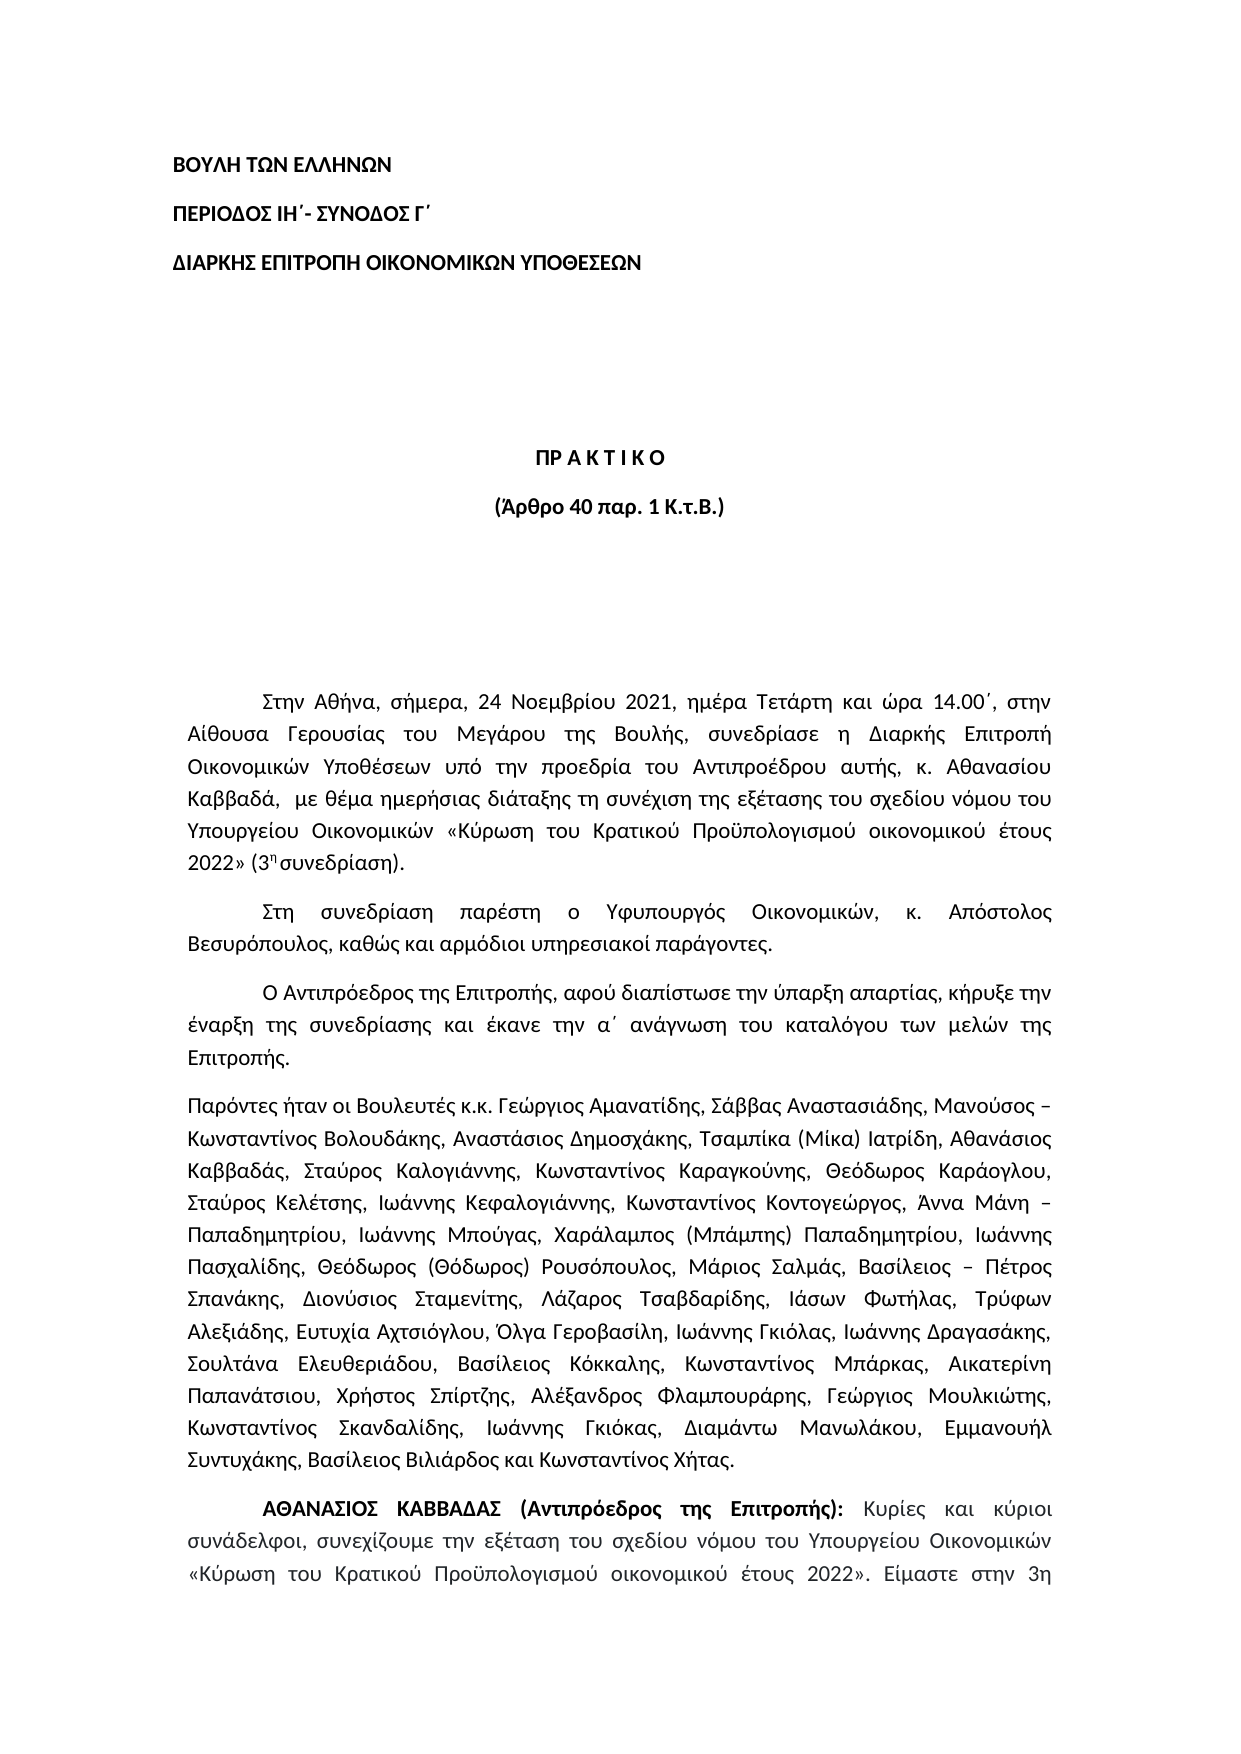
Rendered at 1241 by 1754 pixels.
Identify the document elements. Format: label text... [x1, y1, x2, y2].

text ΒΟΥΛΗ ΤΩΝ ΕΛΛΗΝΩΝ [173, 150, 1053, 178]
text (Άρθρο 40 παρ. 1 Κ.τ.Β.) [187, 492, 1053, 520]
text Ο Αντιπρόεδρος της Επιτροπής, αφού διαπίστωσε την ύπαρξη απαρτίας, κήρυξε την έναρξη της συνεδρίασης και έκανε την α΄ ανάγνωση του καταλόγου των μελών της Επιτροπής. [187, 978, 1053, 1071]
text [187, 1494, 1053, 1587]
text Παρόντες ήταν οι Βουλευτές κ.κ. Γεώργιος Αμανατίδης, Σάββας Αναστασιάδης, Μανούσος – Κωνσταντίνος Βολουδάκης, Αναστάσιος Δημοσχάκης, Τσαμπίκα (Μίκα) Ιατρίδη, Αθανάσιος Καββαδάς, Σταύρος Καλογιάννης, Κωνσταντίνος Καραγκούνης, Θεόδωρος Καράογλου, Σταύρος Κελέτσης, Ιωάννης Κεφαλογιάννης, Κωνσταντίνος Κοντογεώργος, Άννα Μάνη – Παπαδημητρίου, Ιωάννης Μπούγας, Χαράλαμπος (Μπάμπης) Παπαδημητρίου, Ιωάννης Πασχαλίδης, Θεόδωρος (Θόδωρος) Ρουσόπουλος, Μάριος Σαλμάς, Βασίλειος – Πέτρος Σπανάκης, Διονύσιος Σταμενίτης, Λάζαρος Τσαβδαρίδης, Ιάσων Φωτήλας, Τρύφων Αλεξιάδης, Ευτυχία Αχτσιόγλου, Όλγα Γεροβασίλη, Ιωάννης Γκιόλας, Ιωάννης Δραγασάκης, Σουλτάνα Ελευθεριάδου, Βασίλειος Κόκκαλης, Κωνσταντίνος Μπάρκας, Αικατερίνη Παπανάτσιου, Χρήστος Σπίρτζης, Αλέξανδρος Φλαμπουράρης, Γεώργιος Μουλκιώτης, Κωνσταντίνος Σκανδαλίδης, Ιωάννης Γκιόκας, Διαμάντω Μανωλάκου, Εμμανουήλ Συντυχάκης, Βασίλειος Βιλιάρδος και Κωνσταντίνος Χήτας. [187, 1091, 1053, 1473]
text Στη συνεδρίαση παρέστη ο Υφυπουργός Οικονομικών, κ. Απόστολος Βεσυρόπουλος, καθώς και αρμόδιοι υπηρεσιακοί παράγοντες. [187, 897, 1053, 957]
text Στην Αθήνα, σήμερα, 24 Νοεμβρίου 2021, ημέρα Τετάρτη και ώρα 14.00΄, στην Αίθουσα Γερουσίας τoυ Μεγάρου της Βουλής, συνεδρίασε η Διαρκής Επιτροπή Οικονομικών Υποθέσεων υπό την προεδρία του Αντιπροέδρου αυτής, κ. Αθανασίου Καββαδά, με θέμα ημερήσιας διάταξης τη συνέχιση της εξέτασης του σχεδίου νόμου του Υπουργείου Οικονομικών «Κύρωση του Κρατικού Προϋπολογισμού οικονομικού έτους 2022» (3η συνεδρίαση). [187, 687, 1053, 876]
text ΠΕΡΙΟΔΟΣ ΙΗ΄- ΣΥΝΟΔΟΣ Γ΄ [173, 199, 1053, 227]
text ΔΙΑΡΚΗΣ ΕΠΙΤΡΟΠΗ ΟΙΚΟΝΟΜΙΚΩΝ ΥΠΟΘΕΣΕΩΝ [173, 248, 1053, 276]
text ΠΡ Α Κ Τ Ι Κ Ο [187, 443, 1053, 471]
